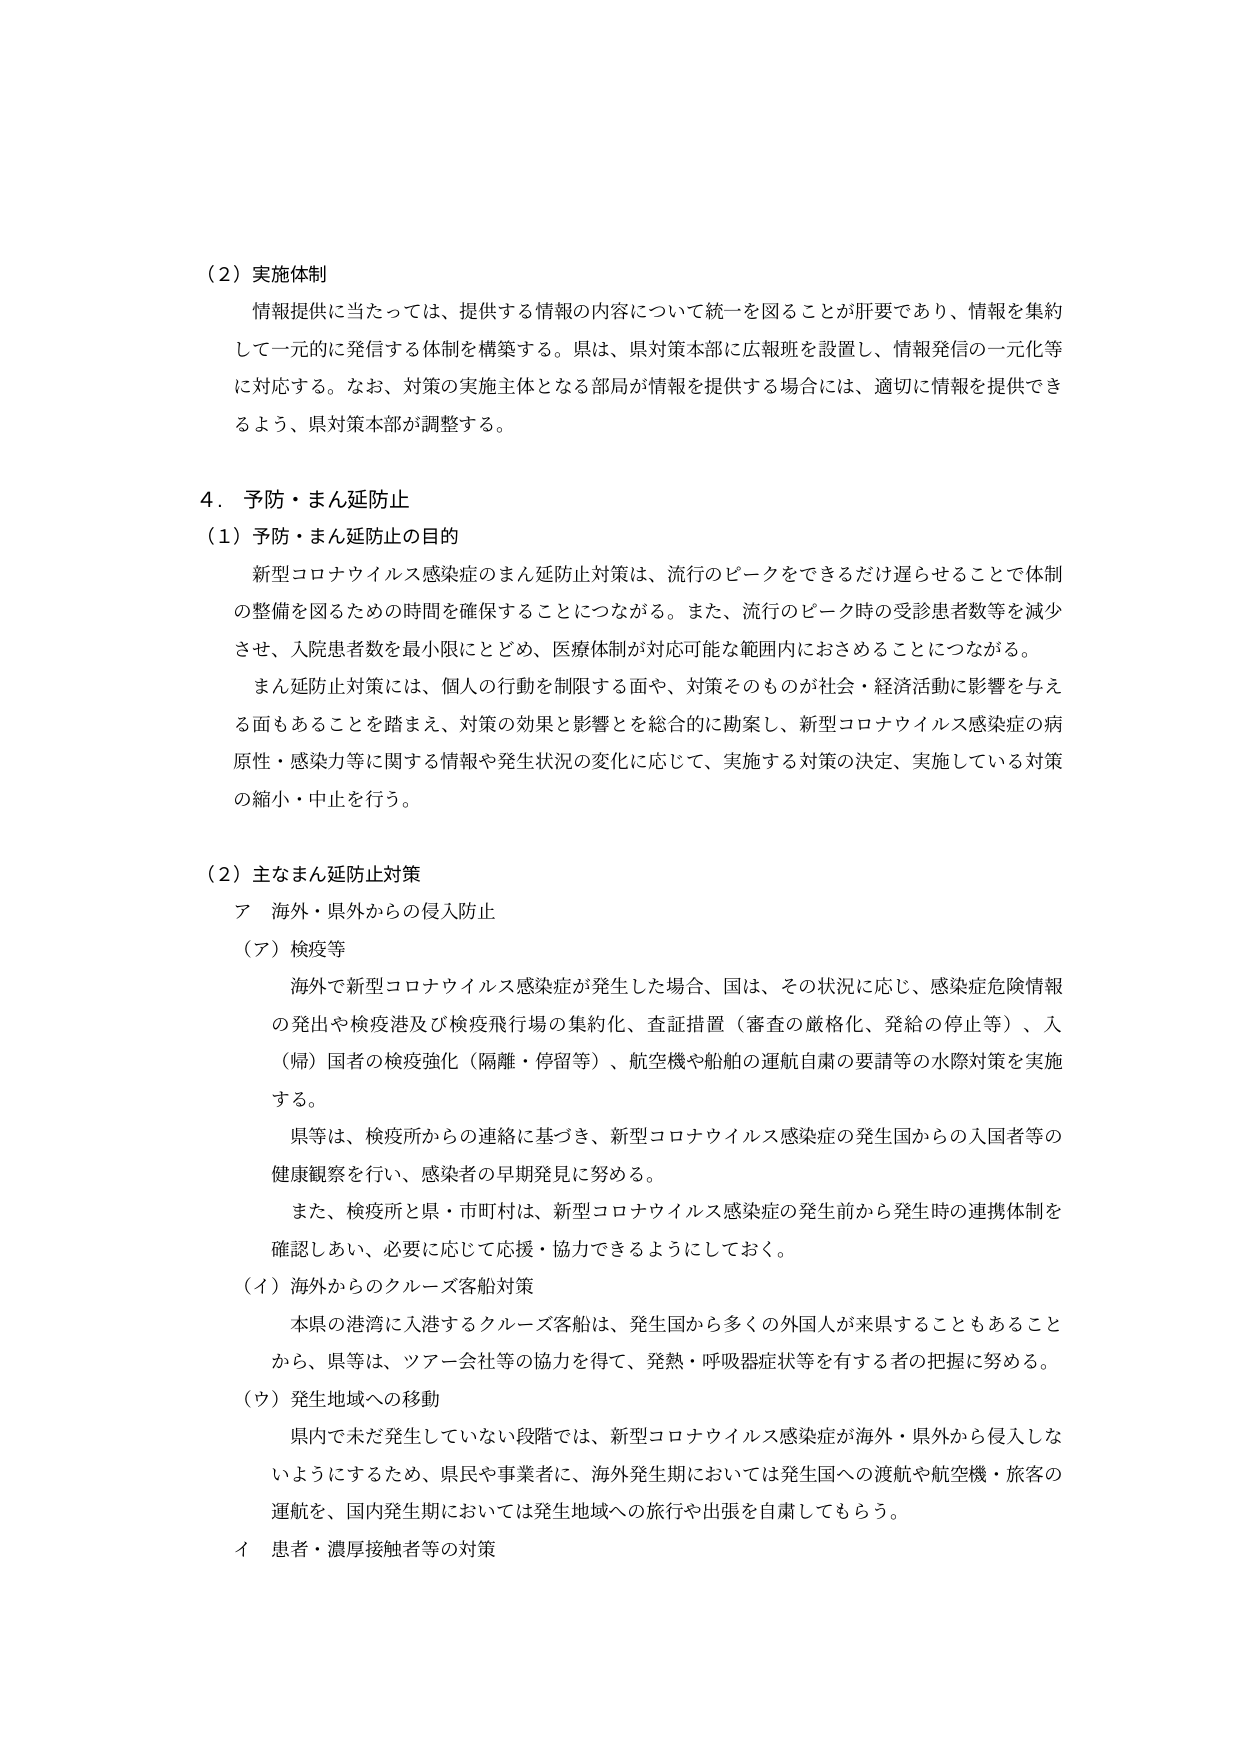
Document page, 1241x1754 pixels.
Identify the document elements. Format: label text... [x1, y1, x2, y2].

text 県内で未だ発生していない段階では、新型コロナウイルス感染症が海外・県外から侵入しないようにするため、県民や事業者に、海外発生期においては発生国への渡航や航空機・旅客の運航を、国内発生期においては発生地域への旅行や出張を自粛してもらう。 [271, 1417, 1063, 1529]
text 情報提供に当たっては、提供する情報の内容について統一を図ることが肝要であり、情報を集約して一元的に発信する体制を構築する。県は、県対策本部に広報班を設置し、情報発信の一元化等に対応する。なお、対策の実施主体となる部局が情報を提供する場合には、適切に情報を提供できるよう、県対策本部が調整する。 [233, 292, 1063, 442]
text 海外で新型コロナウイルス感染症が発生した場合、国は、その状況に応じ、感染症危険情報の発出や検疫港及び検疫飛行場の集約化、査証措置（審査の厳格化、発給の停止等）、入（帰）国者の検疫強化（隔離・停留等）、航空機や船舶の運航自粛の要請等の水際対策を実施する。 [271, 967, 1063, 1117]
text また、検疫所と県・市町村は、新型コロナウイルス感染症の発生前から発生時の連携体制を確認しあい、必要に応じて応援・協力できるようにしておく。 [271, 1192, 1063, 1267]
text まん延防止対策には、個人の行動を制限する面や、対策そのものが社会・経済活動に影響を与える面もあることを踏まえ、対策の効果と影響とを総合的に勘案し、新型コロナウイルス感染症の病原性・感染力等に関する情報や発生状況の変化に応じて、実施する対策の決定、実施している対策の縮小・中止を行う。 [233, 667, 1063, 817]
subtitle （２）主なまん延防止対策 [196, 854, 1063, 892]
text ア 海外・県外からの侵入防止 [196, 892, 1063, 929]
text （ア）検疫等 [196, 929, 1063, 967]
text （イ）海外からのクルーズ客船対策 [196, 1267, 1063, 1304]
text イ 患者・濃厚接触者等の対策 [196, 1529, 1063, 1567]
text 本県の港湾に入港するクルーズ客船は、発生国から多くの外国人が来県することもあることから、県等は、ツアー会社等の協力を得て、発熱・呼吸器症状等を有する者の把握に努める。 [271, 1304, 1063, 1379]
subtitle （２）実施体制 [196, 254, 1063, 292]
text 県等は、検疫所からの連絡に基づき、新型コロナウイルス感染症の発生国からの入国者等の健康観察を行い、感染者の早期発見に努める。 [271, 1117, 1063, 1192]
text （ウ）発生地域への移動 [196, 1379, 1063, 1417]
subtitle ４. 予防・まん延防止 [196, 479, 1044, 517]
subtitle （１）予防・まん延防止の目的 [196, 517, 1063, 554]
text 新型コロナウイルス感染症のまん延防止対策は、流行のピークをできるだけ遅らせることで体制の整備を図るための時間を確保することにつながる。また、流行のピーク時の受診患者数等を減少させ、入院患者数を最小限にとどめ、医療体制が対応可能な範囲内におさめることにつながる。 [233, 554, 1063, 667]
